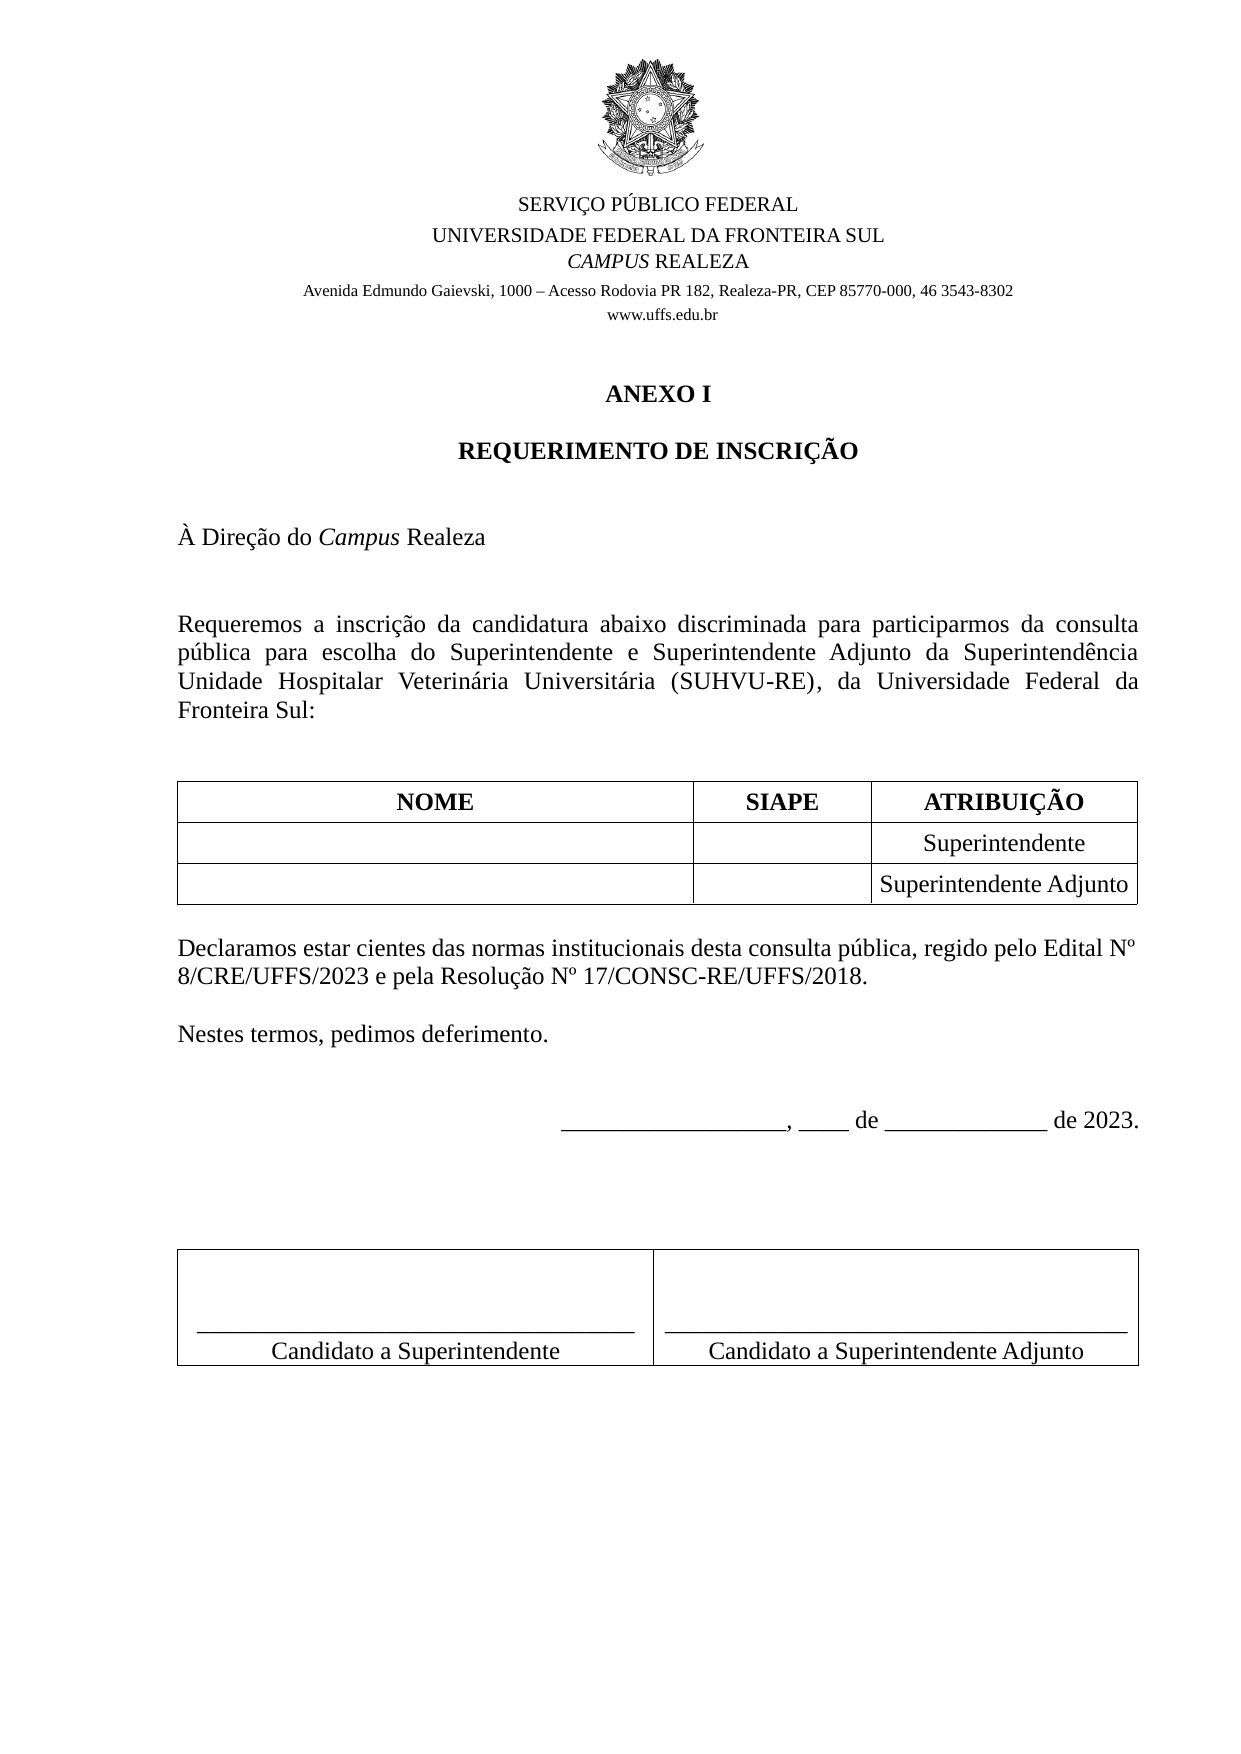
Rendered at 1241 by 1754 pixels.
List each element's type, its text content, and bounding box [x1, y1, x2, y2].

table_header ATRIBUIÇÃO [872, 782, 1137, 822]
table_cell [694, 823, 871, 863]
text Requeremos a inscrição da candidatura abaixo discriminada para participarmos da consulta pública para escolha do Superintendente e Superintendente Adjunto da Superintendência Unidade Hospitalar Veterinária Universitária (SUHVU-RE), da Universidade Federal da Fronteira Sul: [177, 609, 1139, 724]
text À Direção do Campus Realeza [177, 522, 1139, 551]
table_header _____________________________________ Candidato a Superintendente Adjunto [654, 1250, 1138, 1365]
table_header ___________________________________ Candidato a Superintendente [178, 1250, 653, 1365]
text __________________, ____ de _____________ de 2023. [177, 1105, 1139, 1134]
table_cell Superintendente Adjunto [872, 864, 1137, 903]
table_header SIAPE [694, 782, 871, 822]
text ANEXO I [177, 379, 1139, 407]
table_cell [178, 864, 693, 903]
text Nestes termos, pedimos deferimento. [177, 1019, 1139, 1048]
text Declaramos estar cientes das normas institucionais desta consulta pública, regido pelo Edital Nº 8/CRE/UFFS/2023 e pela Resolução Nº 17/CONSC-RE/UFFS/2018. [177, 933, 1139, 990]
table_cell [694, 864, 871, 903]
table_header NOME [178, 782, 693, 822]
text REQUERIMENTO DE INSCRIÇÃO [177, 436, 1139, 465]
table_cell Superintendente [872, 823, 1137, 863]
table_cell [178, 823, 693, 863]
